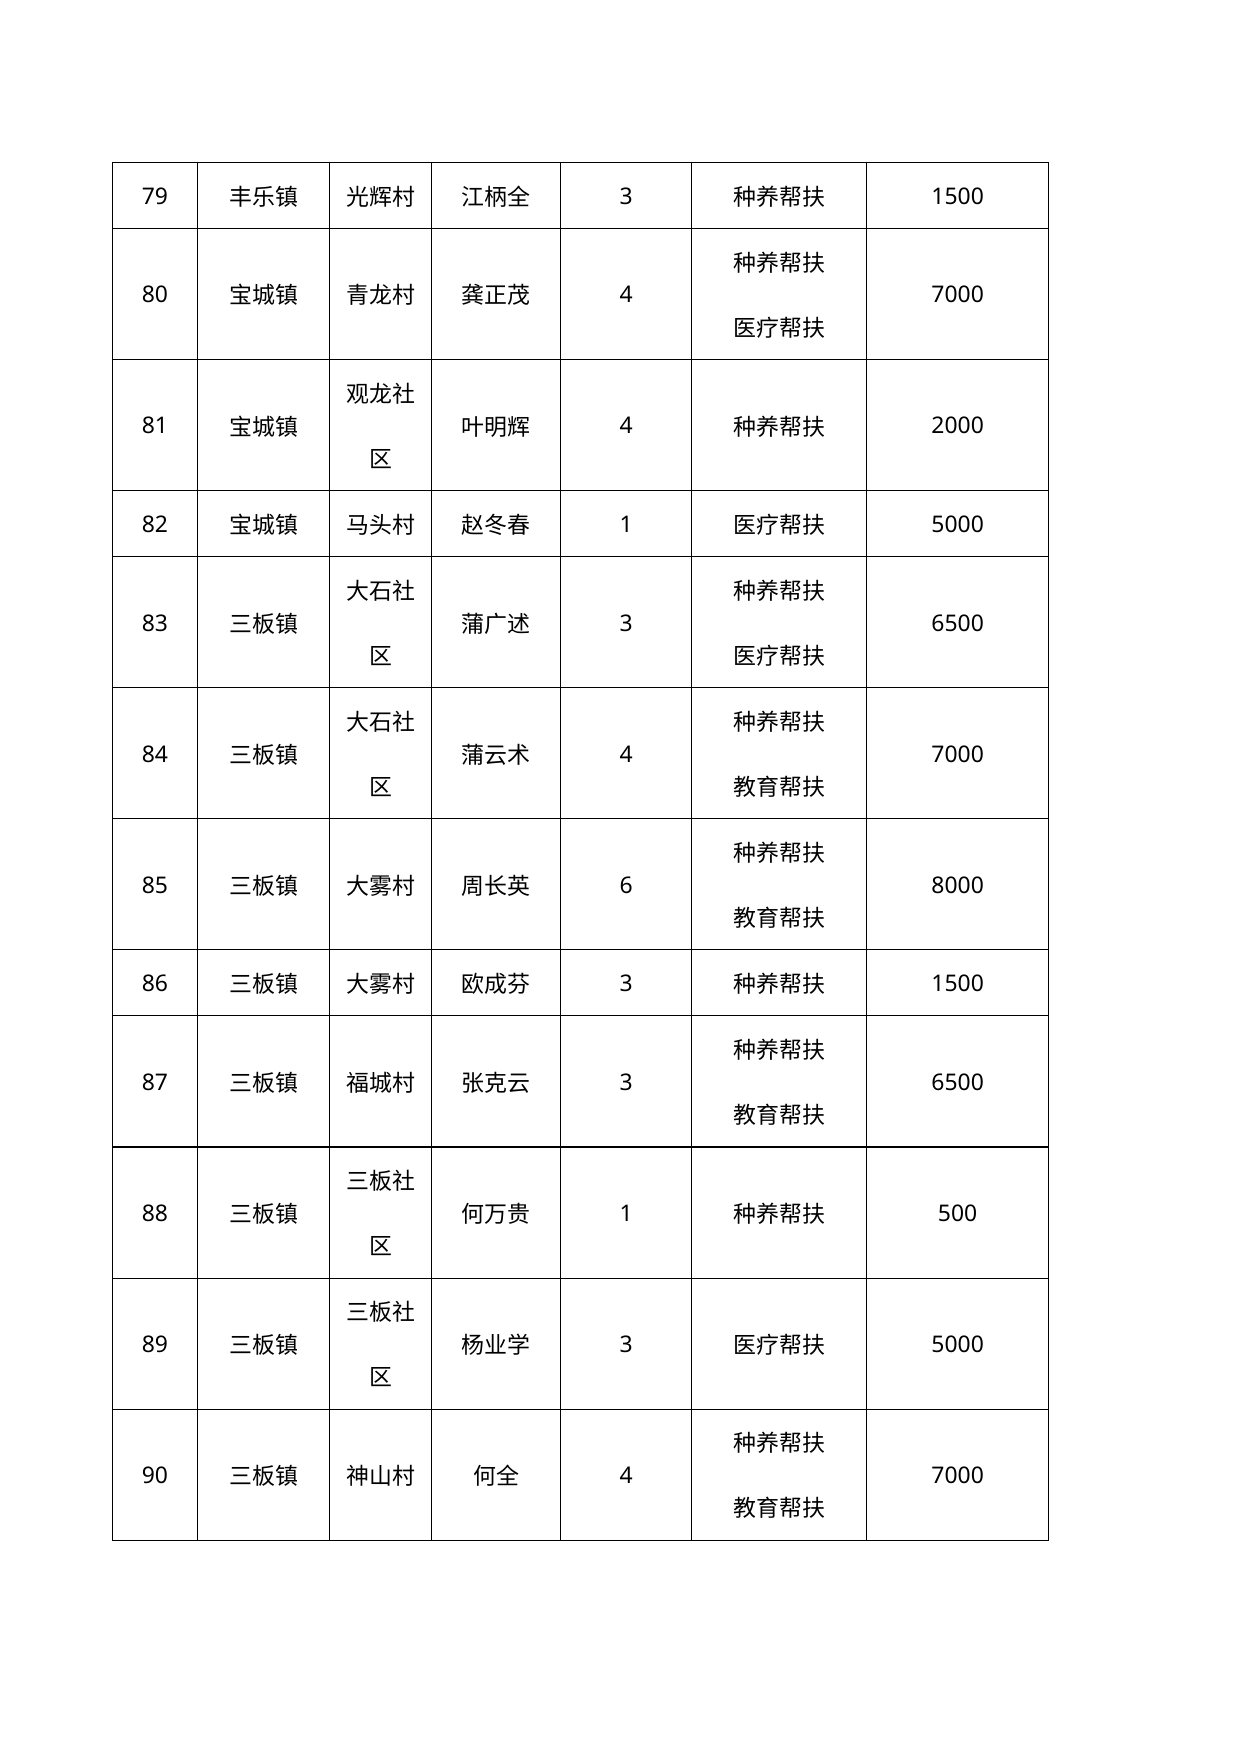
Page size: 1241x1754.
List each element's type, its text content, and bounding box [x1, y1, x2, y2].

table_cell 大雾村 [330, 819, 431, 949]
table_cell 丰乐镇 [198, 163, 329, 228]
table_cell 光辉村 [330, 163, 431, 228]
table_cell 4 [561, 688, 691, 818]
table_cell 4 [561, 229, 691, 359]
table_cell 82 [113, 491, 197, 556]
table_cell 3 [561, 950, 691, 1015]
table_cell 2000 [867, 360, 1048, 490]
table_cell 83 [113, 557, 197, 687]
table_cell 三板镇 [198, 557, 329, 687]
table_cell 89 [113, 1279, 197, 1408]
table_cell 三板镇 [198, 1279, 329, 1408]
table_cell 种养帮扶 教育帮扶 [692, 1410, 866, 1539]
table_cell 种养帮扶 医疗帮扶 [692, 229, 866, 359]
table_cell 何全 [432, 1410, 560, 1539]
table_cell 种养帮扶 [692, 950, 866, 1015]
table_cell 1500 [867, 163, 1048, 228]
table_cell 何万贵 [432, 1148, 560, 1277]
table_cell 3 [561, 1016, 691, 1146]
table_cell 79 [113, 163, 197, 228]
table_cell 周长英 [432, 819, 560, 949]
table_cell 三板社区 [330, 1148, 431, 1277]
table_cell 青龙村 [330, 229, 431, 359]
table_cell 叶明辉 [432, 360, 560, 490]
table_cell 88 [113, 1148, 197, 1277]
table_cell 种养帮扶 [692, 163, 866, 228]
table_cell 87 [113, 1016, 197, 1146]
table_cell 85 [113, 819, 197, 949]
table_cell 三板镇 [198, 819, 329, 949]
table_cell 种养帮扶 教育帮扶 [692, 688, 866, 818]
table_cell 三板镇 [198, 688, 329, 818]
table_cell 种养帮扶 教育帮扶 [692, 819, 866, 949]
table_cell 1 [561, 1148, 691, 1277]
table_cell 1500 [867, 950, 1048, 1015]
table_cell 种养帮扶 教育帮扶 [692, 1016, 866, 1146]
table_cell 宝城镇 [198, 229, 329, 359]
table_cell 80 [113, 229, 197, 359]
table_cell 医疗帮扶 [692, 1279, 866, 1408]
table_cell 90 [113, 1410, 197, 1539]
table_cell 6500 [867, 1016, 1048, 1146]
table_cell 4 [561, 360, 691, 490]
table_cell 86 [113, 950, 197, 1015]
table_cell 种养帮扶 [692, 360, 866, 490]
table_cell 三板镇 [198, 1410, 329, 1539]
table_cell 三板社区 [330, 1279, 431, 1408]
table_cell 宝城镇 [198, 491, 329, 556]
table_cell 6 [561, 819, 691, 949]
table_cell 7000 [867, 688, 1048, 818]
table_cell 张克云 [432, 1016, 560, 1146]
table_cell 龚正茂 [432, 229, 560, 359]
table_cell 神山村 [330, 1410, 431, 1539]
table_cell 三板镇 [198, 950, 329, 1015]
table_cell 3 [561, 163, 691, 228]
table_cell 种养帮扶 [692, 1148, 866, 1277]
table_cell 观龙社区 [330, 360, 431, 490]
table_cell 大雾村 [330, 950, 431, 1015]
table_cell 大石社区 [330, 688, 431, 818]
table_cell 5000 [867, 491, 1048, 556]
table_cell 8000 [867, 819, 1048, 949]
table_cell 欧成芬 [432, 950, 560, 1015]
table_cell 三板镇 [198, 1148, 329, 1277]
table_cell 福城村 [330, 1016, 431, 1146]
table_cell 5000 [867, 1279, 1048, 1408]
table_cell 杨业学 [432, 1279, 560, 1408]
table_cell 大石社区 [330, 557, 431, 687]
table_cell 赵冬春 [432, 491, 560, 556]
table_cell 种养帮扶 医疗帮扶 [692, 557, 866, 687]
table_cell 三板镇 [198, 1016, 329, 1146]
table_cell 7000 [867, 1410, 1048, 1539]
table_cell 500 [867, 1148, 1048, 1277]
table_cell 1 [561, 491, 691, 556]
table_cell 宝城镇 [198, 360, 329, 490]
table_cell 81 [113, 360, 197, 490]
table_cell 医疗帮扶 [692, 491, 866, 556]
table_cell 蒲广述 [432, 557, 560, 687]
table_cell 6500 [867, 557, 1048, 687]
table_cell 84 [113, 688, 197, 818]
table_cell 马头村 [330, 491, 431, 556]
table_cell 3 [561, 1279, 691, 1408]
table_cell 7000 [867, 229, 1048, 359]
table_cell 4 [561, 1410, 691, 1539]
table_cell 蒲云术 [432, 688, 560, 818]
table_cell 3 [561, 557, 691, 687]
table_cell 江柄全 [432, 163, 560, 228]
